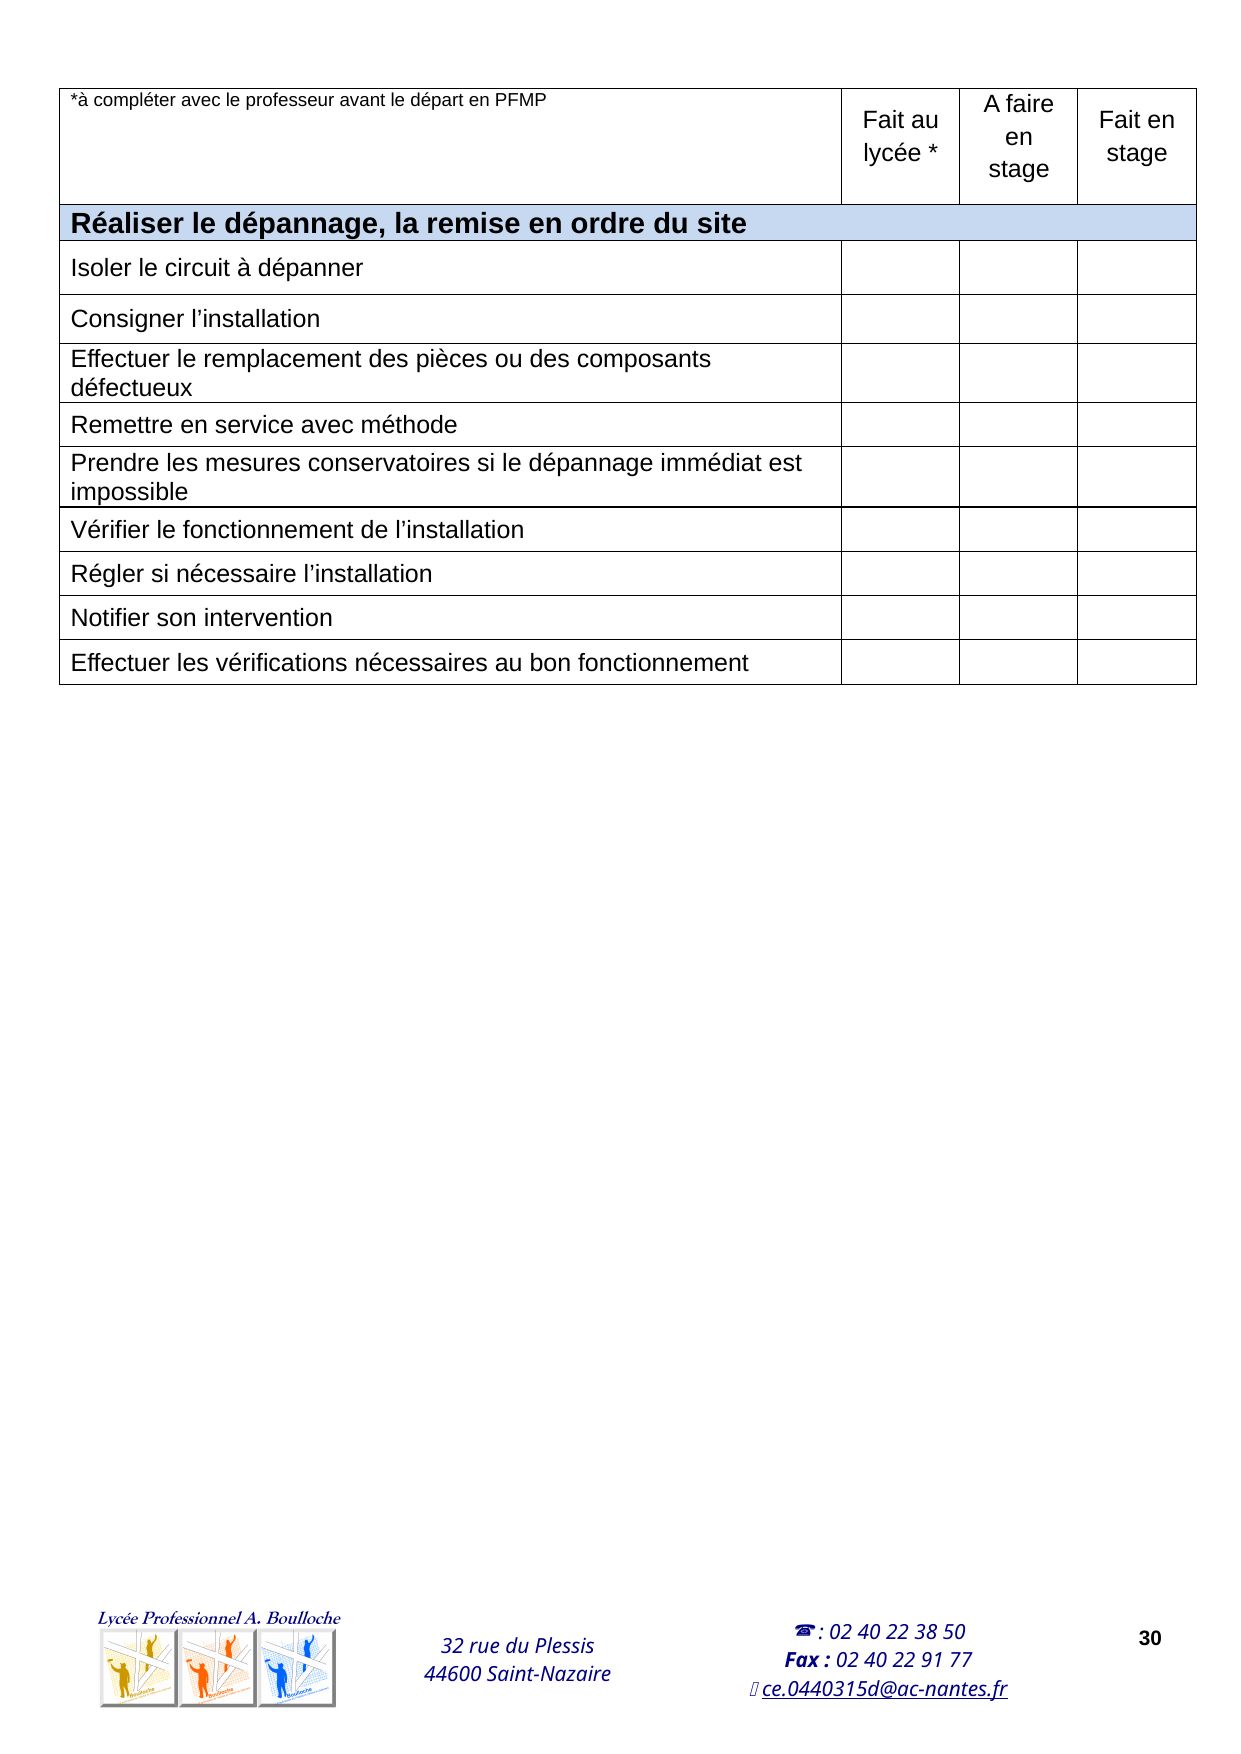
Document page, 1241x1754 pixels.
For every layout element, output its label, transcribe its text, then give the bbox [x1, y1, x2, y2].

table_cell [960, 552, 1077, 595]
table_cell [842, 344, 959, 402]
table_cell [842, 241, 959, 294]
table_cell [842, 295, 959, 342]
table_cell [960, 344, 1077, 402]
table_cell Réaliser le dépannage, la remise en ordre du site [60, 205, 1196, 240]
table_cell [842, 447, 959, 506]
table_cell Consigner l’installation [60, 295, 841, 342]
table_header A faire en stage [960, 89, 1077, 204]
table_cell [1078, 447, 1196, 506]
table_cell [1078, 403, 1196, 446]
table_cell [1078, 344, 1196, 402]
table_cell Remettre en service avec méthode [60, 403, 841, 446]
table_cell [1078, 596, 1196, 639]
table_cell [960, 403, 1077, 446]
table_cell [1078, 295, 1196, 342]
table_cell [842, 552, 959, 595]
table_cell Notifier son intervention [60, 596, 841, 639]
table_cell Effectuer les vérifications nécessaires au bon fonctionnement [60, 640, 841, 683]
table_cell Régler si nécessaire l’installation [60, 552, 841, 595]
table_cell [960, 447, 1077, 506]
table_cell [1078, 640, 1196, 683]
table_cell [960, 241, 1077, 294]
table_cell [842, 508, 959, 551]
table_cell [960, 508, 1077, 551]
table_header Fait en stage [1078, 89, 1196, 204]
table_cell [842, 403, 959, 446]
table_cell Vérifier le fonctionnement de l’installation [60, 508, 841, 551]
table_header Fait au lycée * [842, 89, 959, 204]
table_header *à compléter avec le professeur avant le départ en PFMP [60, 89, 841, 204]
table_cell [1078, 508, 1196, 551]
table_cell [1078, 241, 1196, 294]
table_cell [1078, 552, 1196, 595]
table_cell [960, 596, 1077, 639]
table_cell Effectuer le remplacement des pièces ou des composants défectueux [60, 344, 841, 402]
table_cell [842, 596, 959, 639]
table_cell Isoler le circuit à dépanner [60, 241, 841, 294]
table_cell [960, 640, 1077, 683]
table_cell [960, 295, 1077, 342]
table_cell Prendre les mesures conservatoires si le dépannage immédiat est impossible [60, 447, 841, 506]
table_cell [842, 640, 959, 683]
